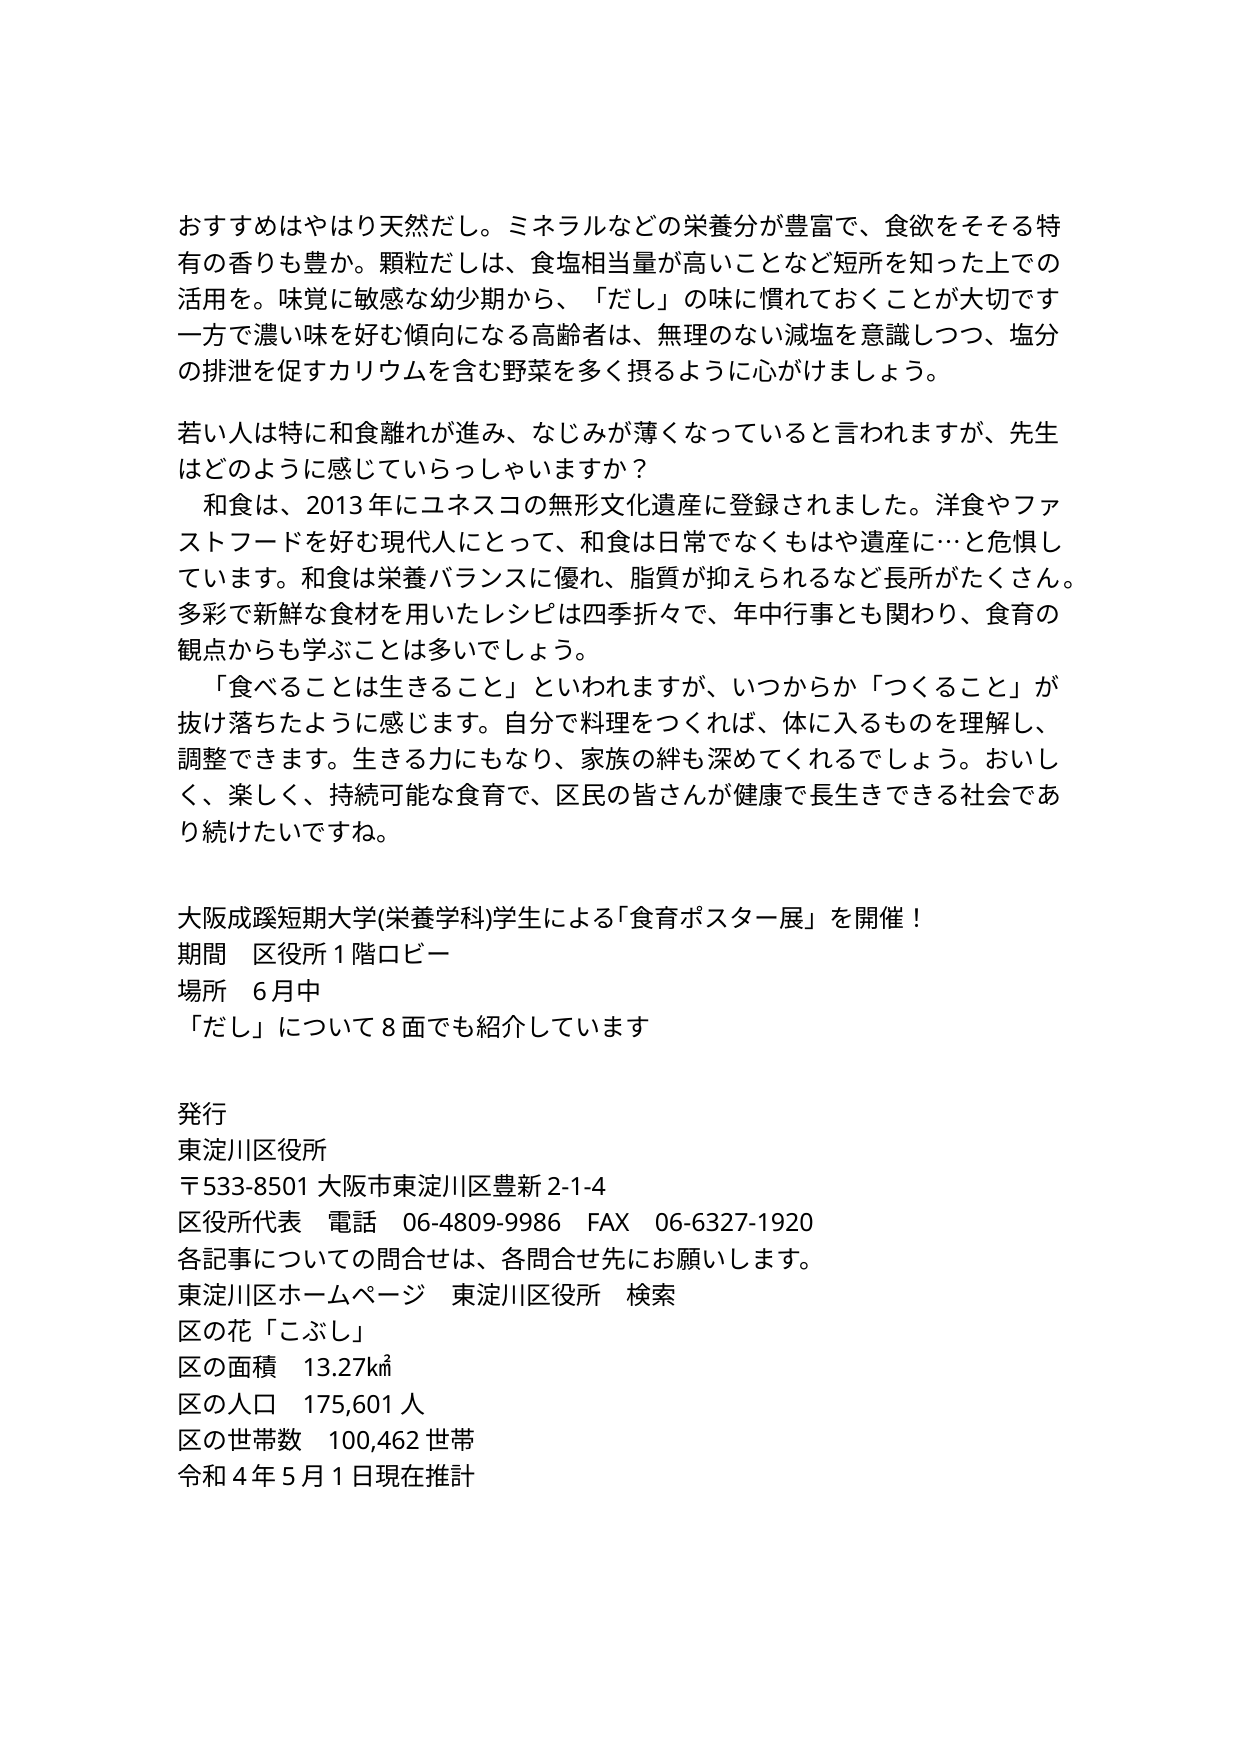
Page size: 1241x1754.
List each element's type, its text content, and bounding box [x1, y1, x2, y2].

text 〒533-8501 大阪市東淀川区豊新2-1-4 [177, 1167, 1063, 1203]
text 東淀川区役所 [177, 1130, 1063, 1167]
text 東淀川区ホームページ 東淀川区役所 検索 [177, 1275, 1063, 1312]
text 期間 区役所1階ロビー [177, 935, 1063, 971]
text 「食べることは生きること」といわれますが、いつからか「つくること」が抜け落ちたように感じます。自分で料理をつくれば、体に入るものを理解し、調整できます。生きる力にもなり、家族の絆も深めてくれるでしょう。おいしく、楽しく、持続可能な食育で、区民の皆さんが健康で長生きできる社会であり続けたいですね。 [177, 667, 1063, 848]
text 区の花「こぶし」 [177, 1312, 1063, 1348]
text 区の面積 13.27㎢ [177, 1348, 1063, 1384]
text 若い人は特に和食離れが進み、なじみが薄くなっていると言われますが、先生はどのように感じていらっしゃいますか？ [177, 413, 1063, 486]
text 場所 6月中 [177, 971, 1063, 1007]
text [177, 207, 1063, 388]
text 「だし」について8面でも紹介しています [177, 1007, 1063, 1044]
text 区の世帯数 100,462世帯 [177, 1420, 1063, 1457]
text 発行 [177, 1094, 1063, 1130]
text 和食は、2013年にユネスコの無形文化遺産に登録されました。洋食やファストフードを好む現代人にとって、和食は日常でなくもはや遺産に…と危惧しています。和食は栄養バランスに優れ、脂質が抑えられるなど長所がたくさん。多彩で新鮮な食材を用いたレシピは四季折々で、年中行事とも関わり、食育の観点からも学ぶことは多いでしょう。 [177, 486, 1063, 667]
text 各記事についての問合せは、各問合せ先にお願いします。 [177, 1239, 1063, 1275]
text 令和4年5月1日現在推計 [177, 1457, 1063, 1493]
text 区の人口 175,601人 [177, 1384, 1063, 1420]
text 大阪成蹊短期大学(栄養学科)学生による｢食育ポスター展」を開催！ [177, 899, 1063, 935]
text 区役所代表 電話 06-4809-9986 FAX 06-6327-1920 [177, 1203, 1063, 1239]
